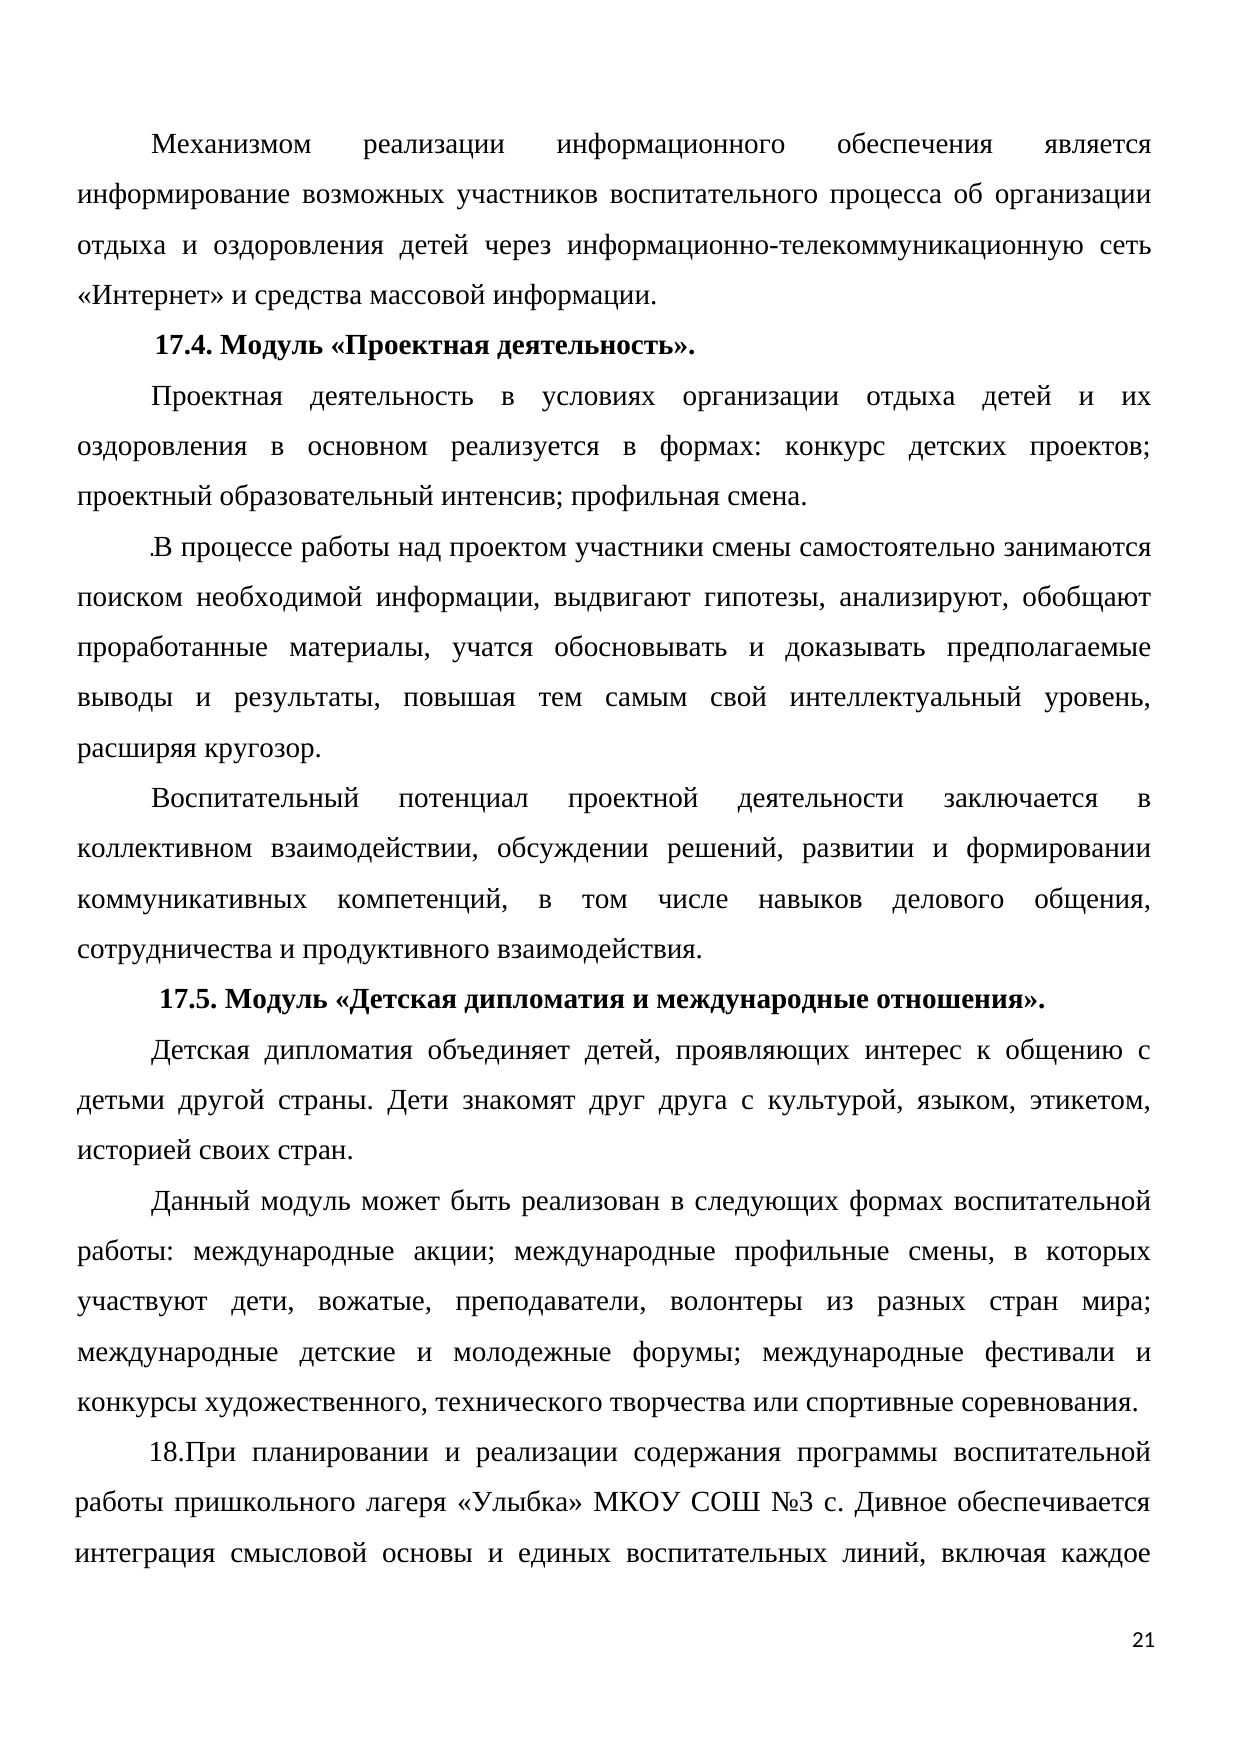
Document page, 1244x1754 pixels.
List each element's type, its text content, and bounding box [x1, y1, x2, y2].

text 17.5. Модуль «Детская дипломатия и международные отношения». [159, 981, 1152, 1015]
text 17.4. Модуль «Проектная деятельность». [154, 327, 1152, 361]
text Проектная деятельность в условиях организации отдыха детей и их оздоровления в основном реализуется в формах: конкурс детских проектов; проектный образовательный интенсив; профильная смена. [77, 378, 1152, 512]
text Механизмом реализации информационного обеспечения является информирование возможных участников воспитательного процесса об организации отдыха и оздоровления детей через информационно-телекоммуникационную сеть «Интернет» и средства массовой информации. [77, 126, 1152, 311]
text В процессе работы над проектом участники смены самостоятельно занимаются поиском необходимой информации, выдвигают гипотезы, анализируют, обобщают проработанные материалы, учатся обосновывать и доказывать предполагаемые выводы и результаты, повышая тем самым свой интеллектуальный уровень, расширяя кругозор. [77, 529, 1152, 763]
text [74, 1434, 1152, 1568]
text Детская дипломатия объединяет детей, проявляющих интерес к общению с детьми другой страны. Дети знакомят друг друга с культурой, языком, этикетом, историей своих стран. [77, 1032, 1152, 1166]
text Воспитательный потенциал проектной деятельности заключается в коллективном взаимодействии, обсуждении решений, развитии и формировании коммуникативных компетенций, в том числе навыков делового общения, сотрудничества и продуктивного взаимодействия. [77, 780, 1152, 965]
text Данный модуль может быть реализован в следующих формах воспитательной работы: международные акции; международные профильные смены, в которых участвуют дети, вожатые, преподаватели, волонтеры из разных стран мира; международные детские и молодежные форумы; международные фестивали и конкурсы художественного, технического творчества или спортивные соревнования. [77, 1183, 1152, 1417]
